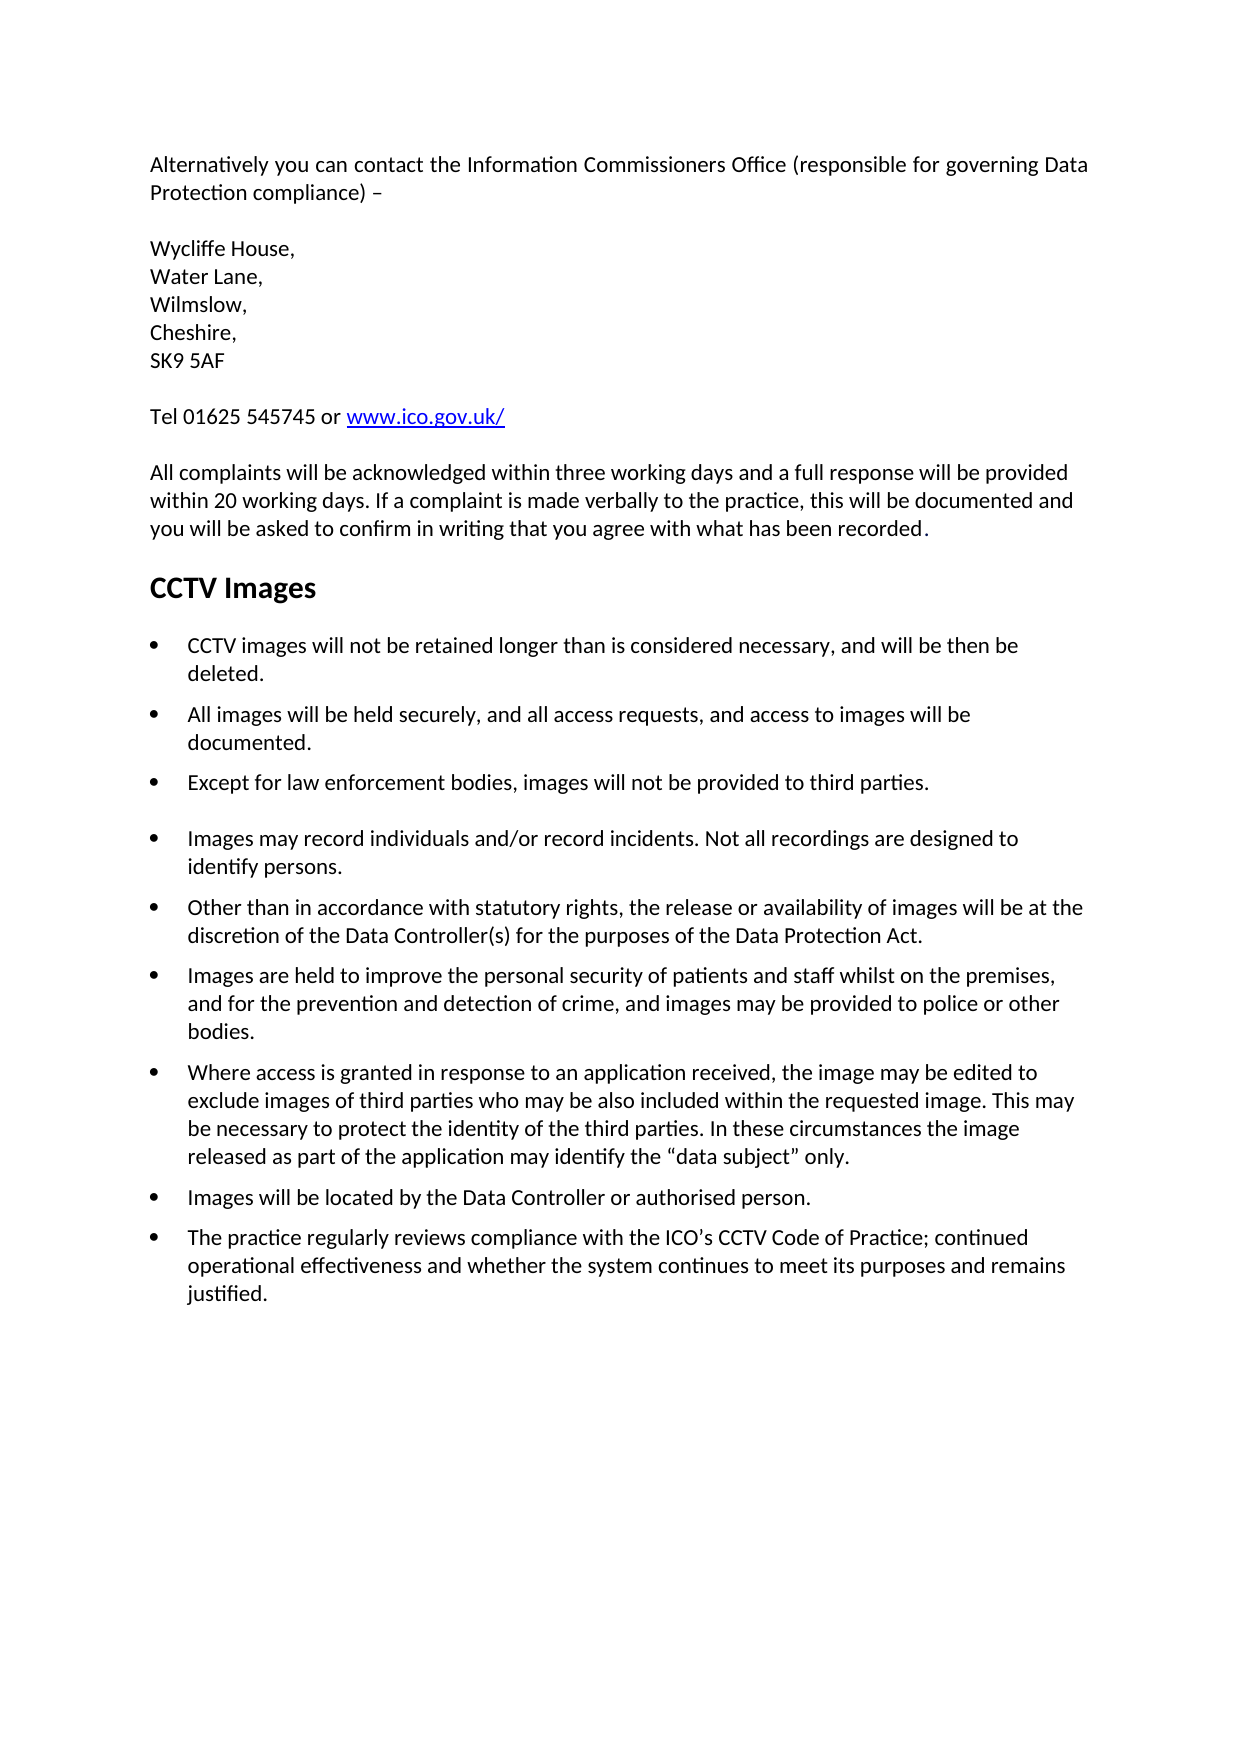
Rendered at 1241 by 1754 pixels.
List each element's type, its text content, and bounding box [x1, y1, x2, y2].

list Images will be located by the Data Controller or authorised person. [150, 1183, 1090, 1211]
list All images will be held securely, and all access requests, and access to images will be documented. [150, 700, 1090, 756]
text SK9 5AF [150, 346, 1090, 374]
list The practice regularly reviews compliance with the ICO’s CCTV Code of Practice; continued operational effectiveness and whether the system continues to meet its purposes and remains justified. [150, 1223, 1090, 1307]
text Cheshire, [150, 318, 1090, 346]
list Images may record individuals and/or record incidents. Not all recordings are designed to identify persons. [150, 824, 1090, 880]
text Alternatively you can contact the Information Commissioners Office (responsible for governing Data Protection compliance) – [150, 150, 1090, 206]
list Images are held to improve the personal security of patients and staff whilst on the premises, and for the prevention and detection of crime, and images may be provided to police or other bodies. [150, 961, 1090, 1046]
list Except for law enforcement bodies, images will not be provided to third parties. [150, 768, 1090, 796]
text Wycliffe House, [150, 234, 1090, 262]
text Tel 01625 545745 or www.ico.gov.uk/ [150, 402, 1090, 430]
text Water Lane, [150, 262, 1090, 290]
list Other than in accordance with statutory rights, the release or availability of images will be at the discretion of the Data Controller(s) for the purposes of the Data Protection Act. [150, 893, 1090, 949]
text Wilmslow, [150, 290, 1090, 318]
text All complaints will be acknowledged within three working days and a full response will be provided within 20 working days. If a complaint is made verbally to the practice, this will be documented and you will be asked to confirm in writing that you agree with what has been recorded. [150, 458, 1090, 542]
list Where access is granted in response to an application received, the image may be edited to exclude images of third parties who may be also included within the requested image. This may be necessary to protect the identity of the third parties. In these circumstances the image released as part of the application may identify the “data subject” only. [150, 1058, 1090, 1170]
list CCTV images will not be retained longer than is considered necessary, and will be then be deleted. [150, 631, 1090, 687]
text CCTV Images [150, 568, 1090, 606]
